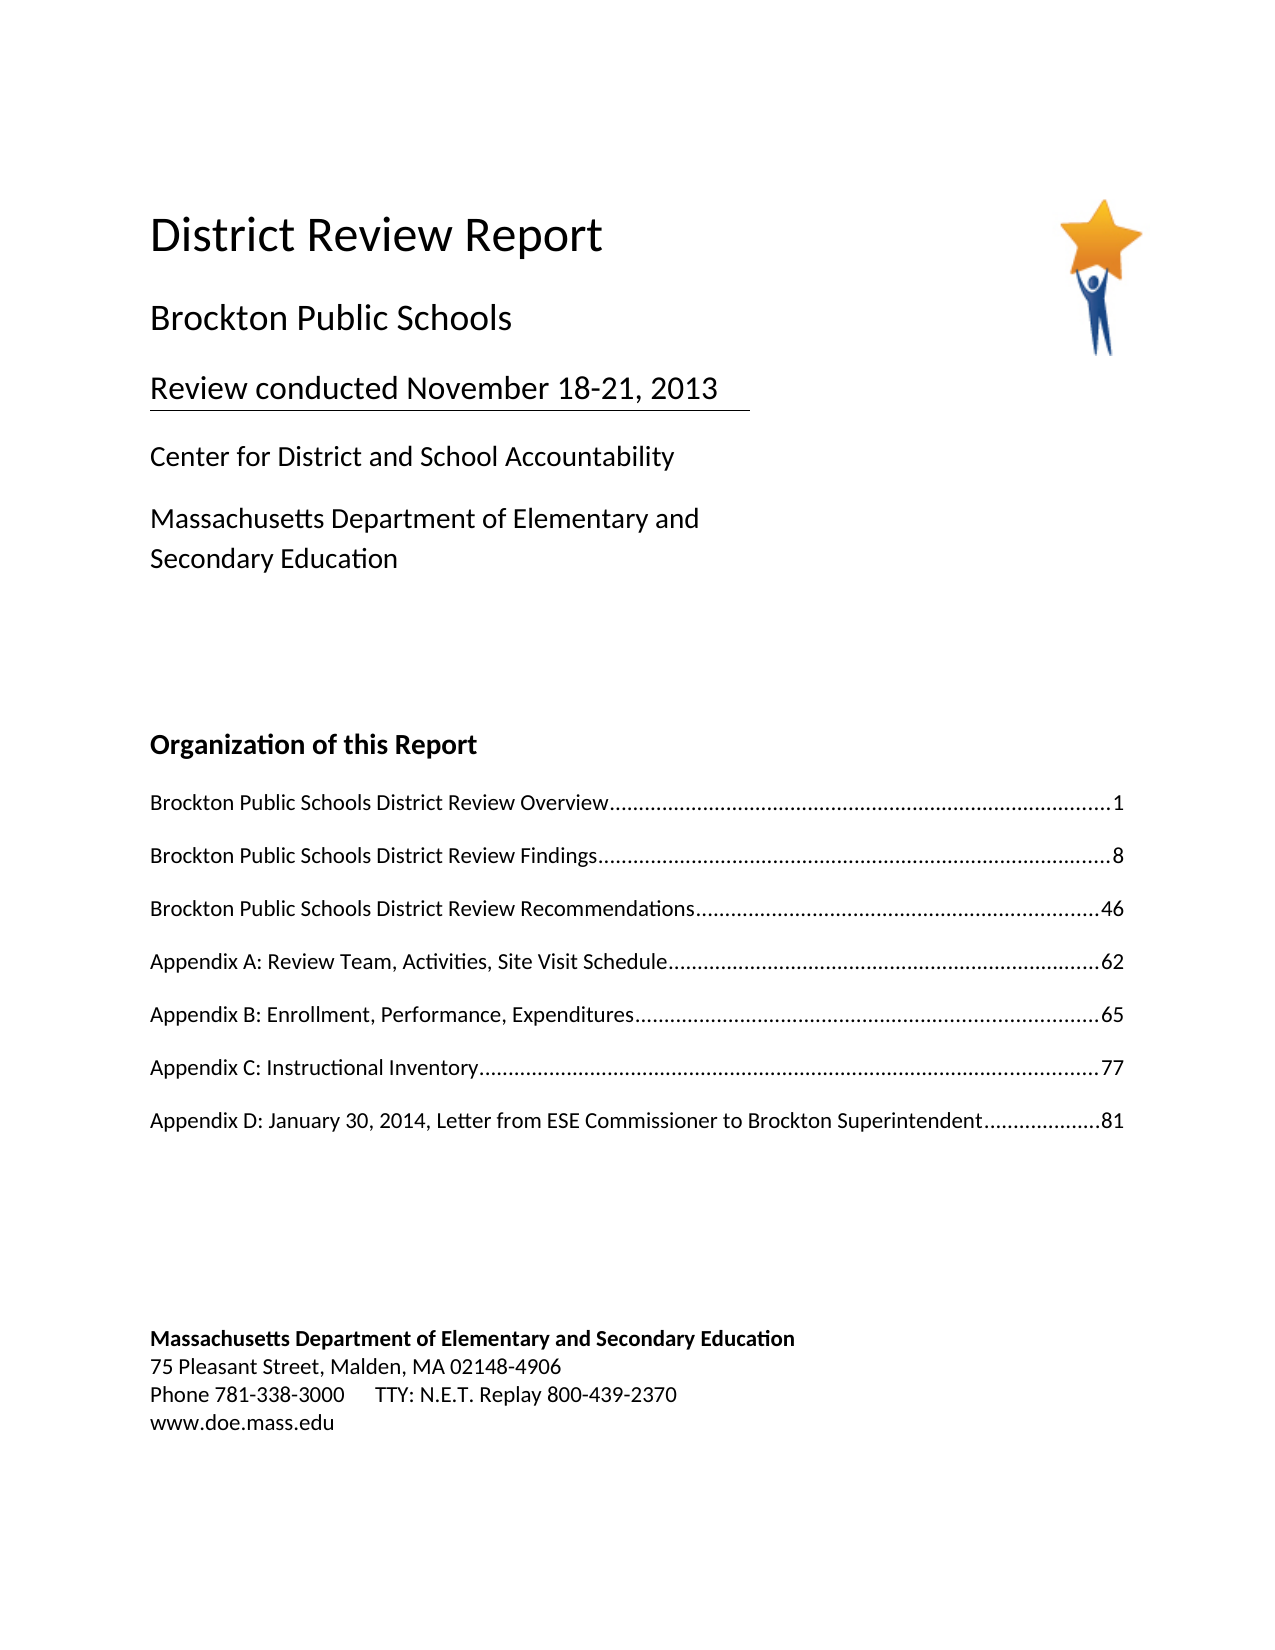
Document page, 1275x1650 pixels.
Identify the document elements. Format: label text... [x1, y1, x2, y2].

text Appendix D: January 30, 2014, Letter from ESE Commissioner to Brockton Superintendent 81 [150, 1106, 1125, 1134]
text Massachusetts Department of Elementary and Secondary Education [150, 1324, 900, 1352]
text Brockton Public Schools District Review Recommendations 46 [150, 894, 1125, 922]
text www.doe.mass.edu [150, 1408, 900, 1436]
text Appendix C: Instructional Inventory 77 [150, 1053, 1125, 1081]
text Organization of this Report [150, 726, 750, 762]
text Brockton Public Schools District Review Findings 8 [150, 841, 1125, 869]
text Massachusetts Department of Elementary and Secondary Education [150, 500, 750, 576]
text Brockton Public Schools [150, 294, 750, 339]
text 75 Pleasant Street, Malden, MA 02148-4906 [150, 1352, 900, 1380]
text District Review Report [150, 203, 750, 264]
text Center for District and School Accountability [150, 438, 750, 473]
text Phone 781-338-3000 TTY: N.E.T. Replay 800-439-2370 [150, 1380, 900, 1408]
text Brockton Public Schools District Review Overview 1 [150, 788, 1125, 816]
text Appendix A: Review Team, Activities, Site Visit Schedule 62 [150, 947, 1125, 975]
picture [1050, 199, 1150, 356]
text Appendix B: Enrollment, Performance, Expenditures 65 [150, 1000, 1125, 1028]
text Review conducted November 18-21, 2013 [150, 367, 750, 410]
